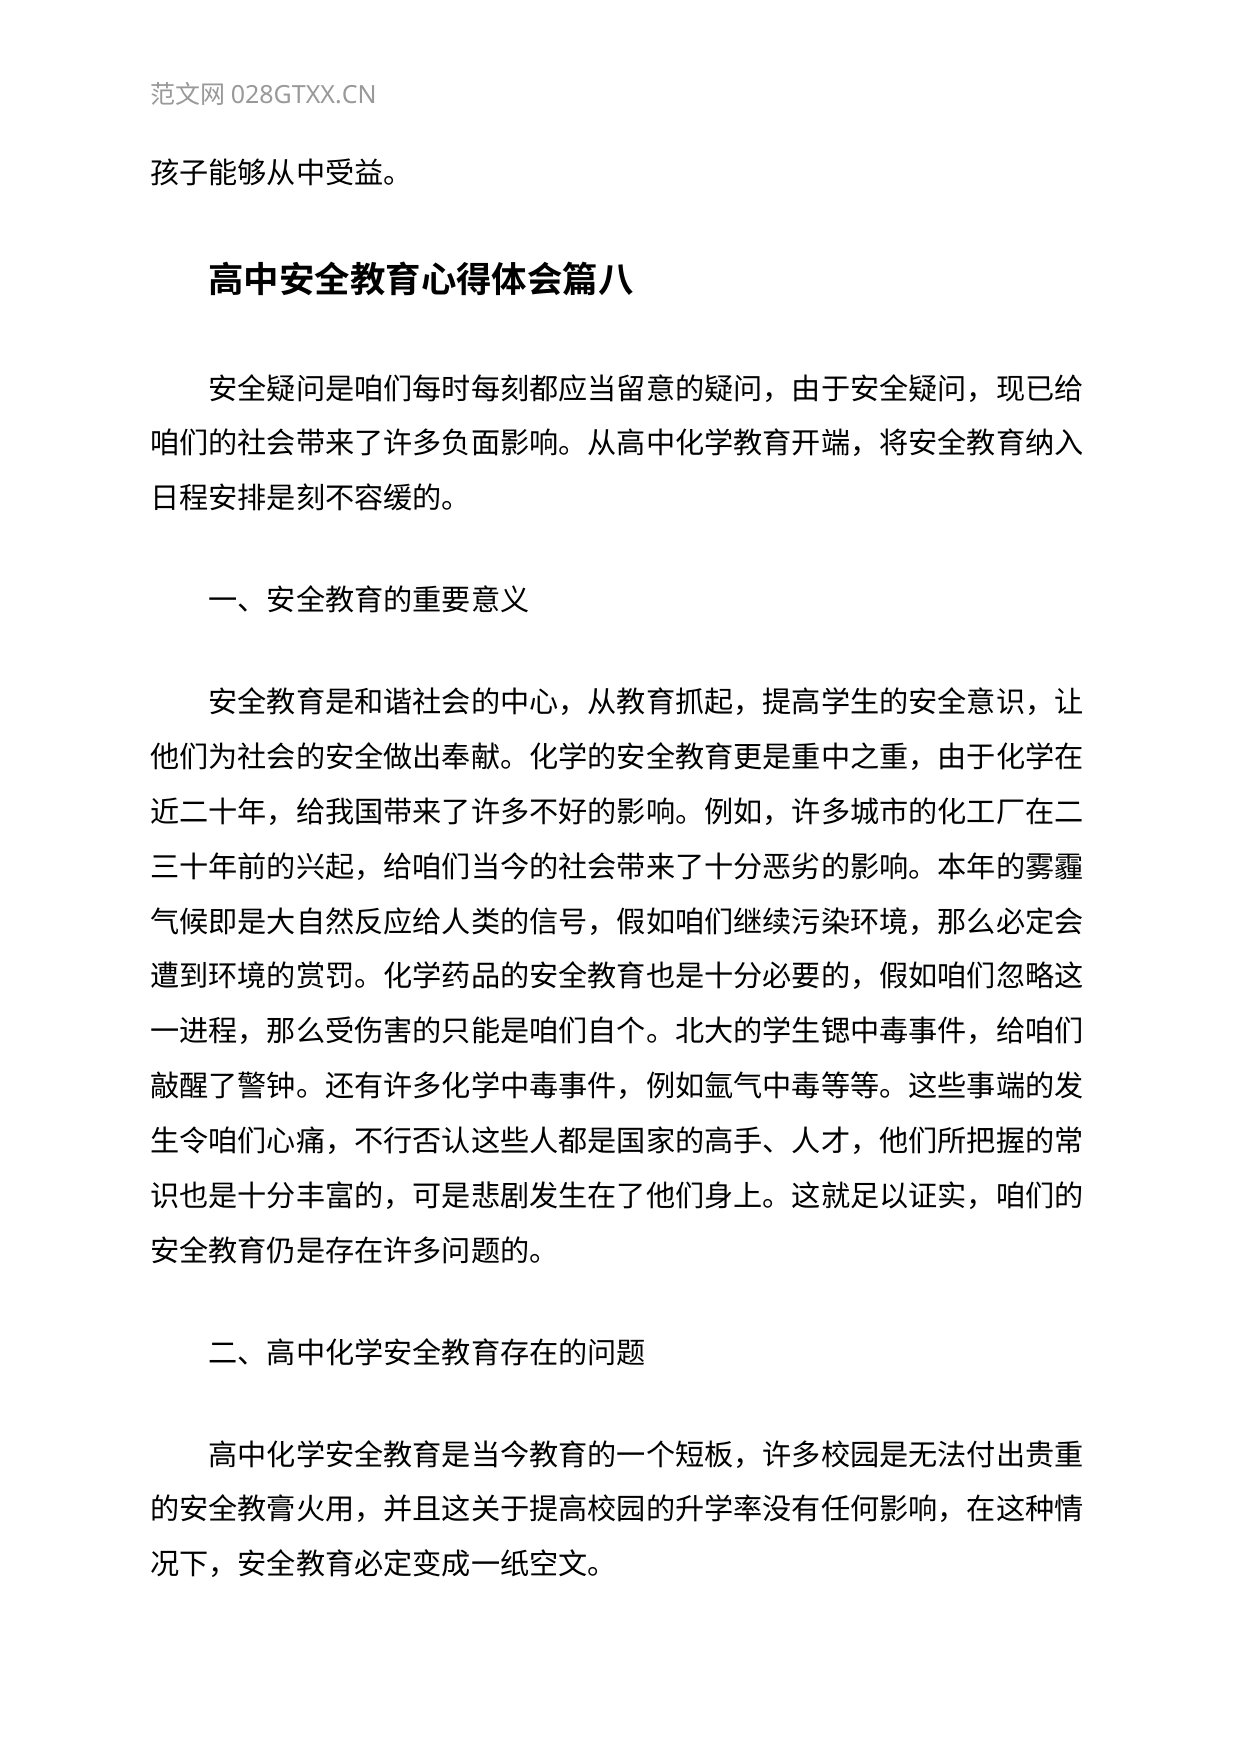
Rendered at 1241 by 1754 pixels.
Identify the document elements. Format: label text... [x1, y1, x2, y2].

text 安全教育是和谐社会的中心，从教育抓起，提高学生的安全意识，让他们为社会的安全做出奉献。化学的安全教育更是重中之重，由于化学在近二十年，给我国带来了许多不好的影响。例如，许多城市的化工厂在二三十年前的兴起，给咱们当今的社会带来了十分恶劣的影响。本年的雾霾气候即是大自然反应给人类的信号，假如咱们继续污染环境，那么必定会遭到环境的赏罚。化学药品的安全教育也是十分必要的，假如咱们忽略这一进程，那么受伤害的只能是咱们自个。北大的学生锶中毒事件，给咱们敲醒了警钟。还有许多化学中毒事件，例如氩气中毒等等。这些事端的发生令咱们心痛，不行否认这些人都是国家的高手、人才，他们所把握的常识也是十分丰富的，可是悲剧发生在了他们身上。这就足以证实，咱们的安全教育仍是存在许多问题的。 [150, 678, 1090, 1270]
text 高中安全教育心得体会篇八 [150, 252, 1090, 303]
text 二、高中化学安全教育存在的问题 [150, 1329, 1090, 1372]
text 一、安全教育的重要意义 [150, 577, 1090, 619]
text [150, 150, 1090, 192]
text 高中化学安全教育是当今教育的一个短板，许多校园是无法付出贵重的安全教膏火用，并且这关于提高校园的升学率没有任何影响，在这种情况下，安全教育必定变成一纸空文。 [150, 1431, 1090, 1583]
text 安全疑问是咱们每时每刻都应当留意的疑问，由于安全疑问，现已给咱们的社会带来了许多负面影响。从高中化学教育开端，将安全教育纳入日程安排是刻不容缓的。 [150, 365, 1090, 517]
